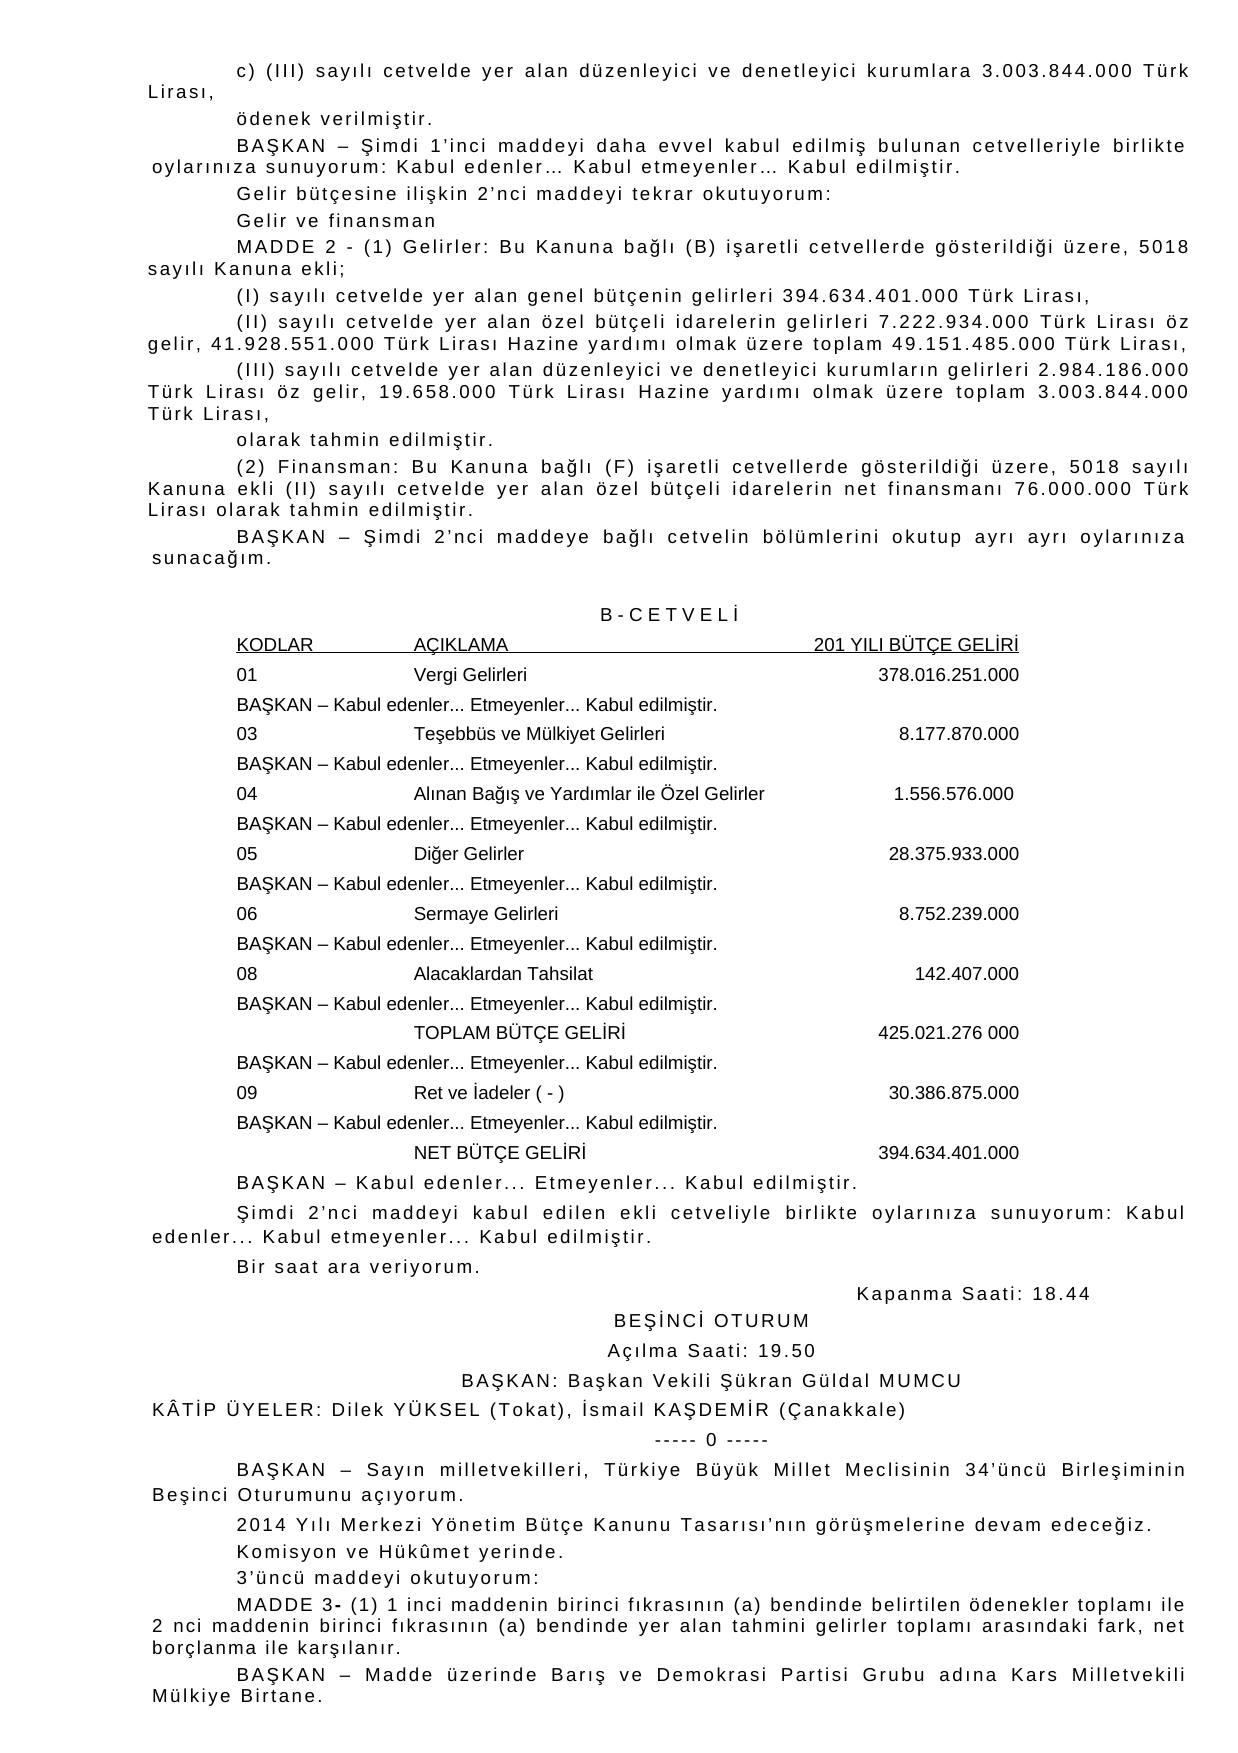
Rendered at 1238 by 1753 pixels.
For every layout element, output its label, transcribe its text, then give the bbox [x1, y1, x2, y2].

text 08 Alacaklardan Tahsilat 142.407.000 [148, 962, 1190, 984]
text (III) sayılı cetvelde yer alan düzenleyici ve denetleyici kurumların gelirleri 2.984.186.000 Türk Lirası öz gelir, 19.658.000 Türk Lirası Hazine yardımı olmak üzere toplam 3.003.844.000 Türk Lirası, [148, 359, 1190, 424]
text TOPLAM BÜTÇE GELİRİ 425.021.276 000 [148, 1022, 1190, 1044]
text Şimdi 2’nci maddeyi kabul edilen ekli cetveliyle birlikte oylarınıza sunuyorum: Kabul edenler... Kabul etmeyenler... Kabul edilmiştir. [152, 1202, 1186, 1248]
text BAŞKAN – Şimdi 1’inci maddeyi daha evvel kabul edilmiş bulunan cetvelleriyle birlikte oylarınıza sunuyorum: Kabul edenler… Kabul etmeyenler… Kabul edilmiştir. [152, 134, 1186, 178]
text BAŞKAN – Kabul edenler... Etmeyenler... Kabul edilmiştir. [148, 693, 1190, 715]
text BEŞİNCİ OTURUM [152, 1309, 1186, 1331]
text BAŞKAN – Şimdi 2’nci maddeye bağlı cetvelin bölümlerini okutup ayrı ayrı oylarınıza sunacağım. [152, 526, 1186, 569]
text BAŞKAN – Kabul edenler... Etmeyenler... Kabul edilmiştir. [148, 813, 1190, 834]
text 06 Sermaye Gelirleri 8.752.239.000 [148, 903, 1190, 924]
text BAŞKAN: Başkan Vekili Şükran Güldal MUMCU [152, 1369, 1186, 1391]
text Komisyon ve Hükûmet yerinde. [152, 1540, 1186, 1562]
text 3’üncü maddeyi okutuyorum: [152, 1567, 1186, 1589]
text olarak tahmin edilmiştir. [148, 429, 1190, 451]
text Açılma Saati: 19.50 [152, 1339, 1186, 1361]
text BAŞKAN – Kabul edenler... Etmeyenler... Kabul edilmiştir. [148, 932, 1190, 954]
text Gelir ve finansman [148, 209, 1190, 231]
text 01 Vergi Gelirleri 378.016.251.000 [148, 663, 1190, 685]
text Kapanma Saati: 18.44 [152, 1283, 1186, 1304]
text c) (III) sayılı cetvelde yer alan düzenleyici ve denetleyici kurumlara 3.003.844.000 Türk Lirası, [148, 60, 1190, 103]
text 03 Teşebbüs ve Mülkiyet Gelirleri 8.177.870.000 [148, 723, 1190, 745]
text BAŞKAN – Kabul edenler... Etmeyenler... Kabul edilmiştir. [148, 1052, 1190, 1074]
text B - C E T V E L İ [148, 604, 1190, 625]
text Bir saat ara veriyorum. [152, 1256, 1186, 1278]
text KÂTİP ÜYELER: Dilek YÜKSEL (Tokat), İsmail KAŞDEMİR (Çanakkale) [152, 1399, 1186, 1421]
text (2) Finansman: Bu Kanuna bağlı (F) işaretli cetvellerde gösterildiği üzere, 5018 sayılı Kanuna ekli (II) sayılı cetvelde yer alan özel bütçeli idarelerin net finansmanı 76.000.000 Türk Lirası olarak tahmin edilmiştir. [148, 456, 1190, 520]
text 05 Diğer Gelirler 28.375.933.000 [148, 843, 1190, 864]
text ----- 0 ----- [152, 1429, 1186, 1451]
text MADDE 3- (1) 1 inci maddenin birinci fıkrasının (a) bendinde belirtilen ödenekler toplamı ile 2 nci maddenin birinci fıkrasının (a) bendinde yer alan tahmini gelirler toplamı arasındaki fark, net borçlanma ile karşılanır. [152, 1594, 1186, 1658]
text BAŞKAN – Kabul edenler... Etmeyenler... Kabul edilmiştir. [152, 1172, 1186, 1193]
text (II) sayılı cetvelde yer alan özel bütçeli idarelerin gelirleri 7.222.934.000 Türk Lirası öz gelir, 41.928.551.000 Türk Lirası Hazine yardımı olmak üzere toplam 49.151.485.000 Türk Lirası, [148, 311, 1190, 354]
text BAŞKAN – Kabul edenler... Etmeyenler... Kabul edilmiştir. [148, 753, 1190, 775]
text BAŞKAN – Sayın milletvekilleri, Türkiye Büyük Millet Meclisinin 34’üncü Birleşiminin Beşinci Oturumunu açıyorum. [152, 1459, 1186, 1505]
text 04 Alınan Bağış ve Yardımlar ile Özel Gelirler 1.556.576.000 [148, 783, 1190, 804]
text 09 Ret ve İadeler ( - ) 30.386.875.000 [148, 1082, 1190, 1103]
text MADDE 2 - (1) Gelirler: Bu Kanuna bağlı (B) işaretli cetvellerde gösterildiği üzere, 5018 sayılı Kanuna ekli; [148, 236, 1190, 279]
text 2014 Yılı Merkezi Yönetim Bütçe Kanunu Tasarısı’nın görüşmelerine devam edeceğiz. [152, 1514, 1186, 1535]
text KODLAR AÇIKLAMA 201 YILI BÜTÇE GELİRİ [148, 633, 1190, 655]
text Gelir bütçesine ilişkin 2’nci maddeyi tekrar okutuyorum: [152, 183, 1186, 204]
text BAŞKAN – Madde üzerinde Barış ve Demokrasi Partisi Grubu adına Kars Milletvekili Mülkiye Birtane. [152, 1663, 1186, 1707]
text NET BÜTÇE GELİRİ 394.634.401.000 [148, 1142, 1190, 1163]
text BAŞKAN – Kabul edenler... Etmeyenler... Kabul edilmiştir. [148, 1112, 1190, 1133]
text BAŞKAN – Kabul edenler... Etmeyenler... Kabul edilmiştir. [148, 992, 1190, 1014]
text BAŞKAN – Kabul edenler... Etmeyenler... Kabul edilmiştir. [148, 873, 1190, 894]
text ödenek verilmiştir. [148, 108, 1190, 129]
text (I) sayılı cetvelde yer alan genel bütçenin gelirleri 394.634.401.000 Türk Lirası, [148, 284, 1190, 306]
